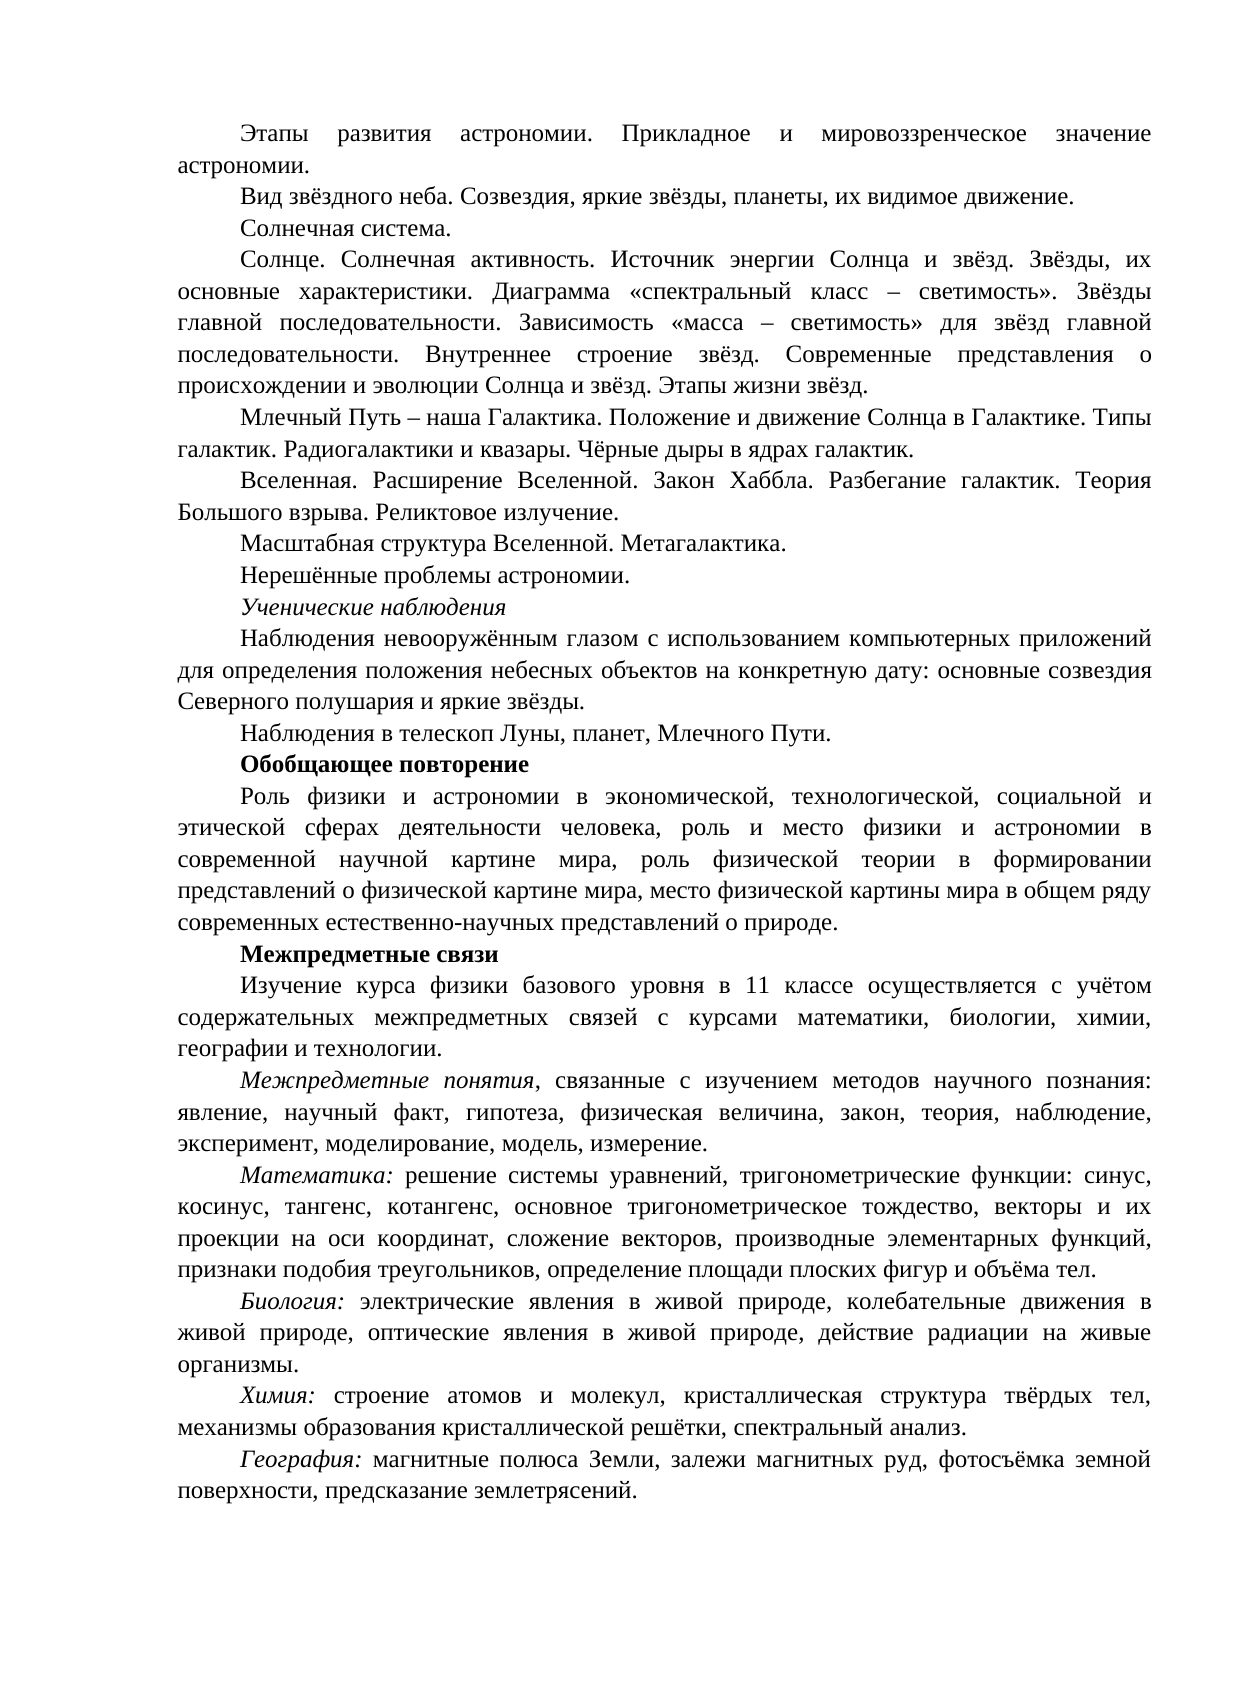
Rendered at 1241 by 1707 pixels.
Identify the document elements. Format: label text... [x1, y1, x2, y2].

text Солнце. Солнечная активность. Источник энергии Солнца и звёзд. Звёзды, их основные характеристики. Диаграмма «спектральный класс – светимость». Звёзды главной последовательности. Зависимость «масса – светимость» для звёзд главной последовательности. Внутреннее строение звёзд. Современные представления о происхождении и эволюции Солнца и звёзд. Этапы жизни звёзд. [177, 244, 1152, 399]
text Изучение курса физики базового уровня в 11 классе осуществляется с учётом содержательных межпредметных связей с курсами математики, биологии, химии, географии и технологии. [177, 970, 1152, 1062]
text Межпредметные связи [177, 939, 1152, 967]
text Математика: решение системы уравнений, тригонометрические функции: синус, косинус, тангенс, котангенс, основное тригонометрическое тождество, векторы и их проекции на оси координат, сложение векторов, производные элементарных функций, признаки подобия треугольников, определение площади плоских фигур и объёма тел. [177, 1160, 1152, 1283]
text Этапы развития астрономии. Прикладное и мировоззренческое значение астрономии. [177, 118, 1152, 178]
text Обобщающее повторение [177, 749, 1152, 778]
text Нерешённые проблемы астрономии. [177, 560, 1152, 589]
text Ученические наблюдения [177, 592, 1152, 620]
text Вид звёздного неба. Созвездия, яркие звёзды, планеты, их видимое движение. [177, 181, 1152, 210]
text Роль физики и астрономии в экономической, технологической, социальной и этической сферах деятельности человека, роль и место физики и астрономии в современной научной картине мира, роль физической теории в формировании представлений о физической картине мира, место физической картины мира в общем ряду современных естественно-научных представлений о природе. [177, 781, 1152, 936]
text Млечный Путь – наша Галактика. Положение и движение Солнца в Галактике. Типы галактик. Радиогалактики и квазары. Чёрные дыры в ядрах галактик. [177, 402, 1152, 462]
text Масштабная структура Вселенной. Метагалактика. [177, 528, 1152, 557]
text Химия: строение атомов и молекул, кристаллическая структура твёрдых тел, механизмы образования кристаллической решётки, спектральный анализ. [177, 1381, 1152, 1441]
text Солнечная система. [177, 213, 1152, 242]
text Биология: электрические явления в живой природе, колебательные движения в живой природе, оптические явления в живой природе, действие радиации на живые организмы. [177, 1286, 1152, 1378]
text Наблюдения в телескоп Луны, планет, Млечного Пути. [177, 718, 1152, 747]
text География: магнитные полюса Земли, залежи магнитных руд, фотосъёмка земной поверхности, предсказание землетрясений. [177, 1444, 1152, 1504]
text Межпредметные понятия, связанные с изучением методов научного познания: явление, научный факт, гипотеза, физическая величина, закон, теория, наблюдение, эксперимент, моделирование, модель, измерение. [177, 1065, 1152, 1157]
text Вселенная. Расширение Вселенной. Закон Хаббла. Разбегание галактик. Теория Большого взрыва. Реликтовое излучение. [177, 465, 1152, 526]
text Наблюдения невооружённым глазом с использованием компьютерных приложений для определения положения небесных объектов на конкретную дату: основные созвездия Северного полушария и яркие звёзды. [177, 623, 1152, 715]
